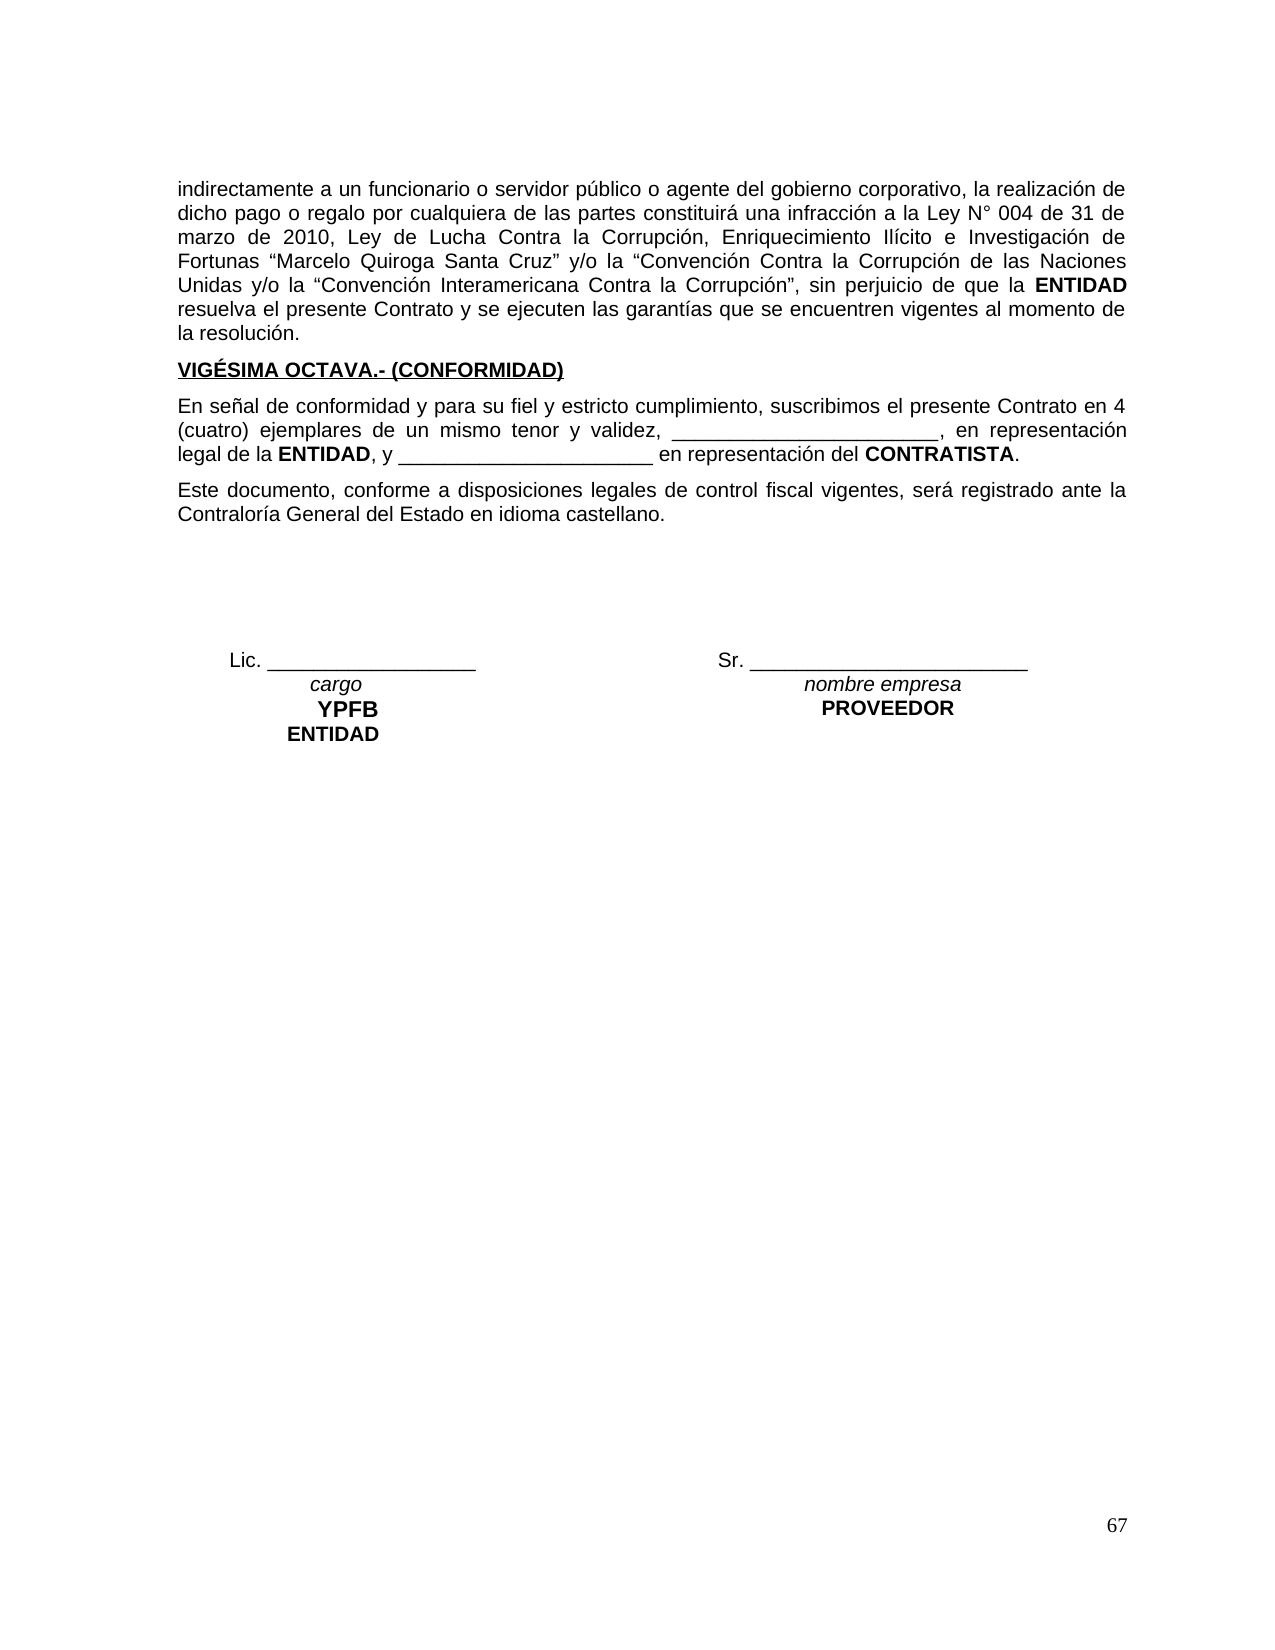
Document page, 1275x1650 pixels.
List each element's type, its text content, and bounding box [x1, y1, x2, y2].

table_cell nombre empresa PROVEEDOR [649, 672, 1139, 746]
text En señal de conformidad y para su fiel y estricto cumplimiento, suscribimos el presente Contrato en 4 (cuatro) ejemplares de un mismo tenor y validez, _______________________, en representación legal de la ENTIDAD, y ______________________ en representación del CONTRATISTA. [177, 394, 1127, 466]
table_header Sr. ________________________ [649, 648, 1139, 672]
text VIGÉSIMA OCTAVA.- (CONFORMIDAD) [177, 357, 1127, 381]
table_cell cargo YPFB ENTIDAD [166, 672, 649, 746]
text Este documento, conforme a disposiciones legales de control fiscal vigentes, será registrado ante la Contraloría General del Estado en idioma castellano. [177, 478, 1127, 526]
table_header Lic. __________________ [166, 648, 649, 672]
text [177, 177, 1127, 345]
